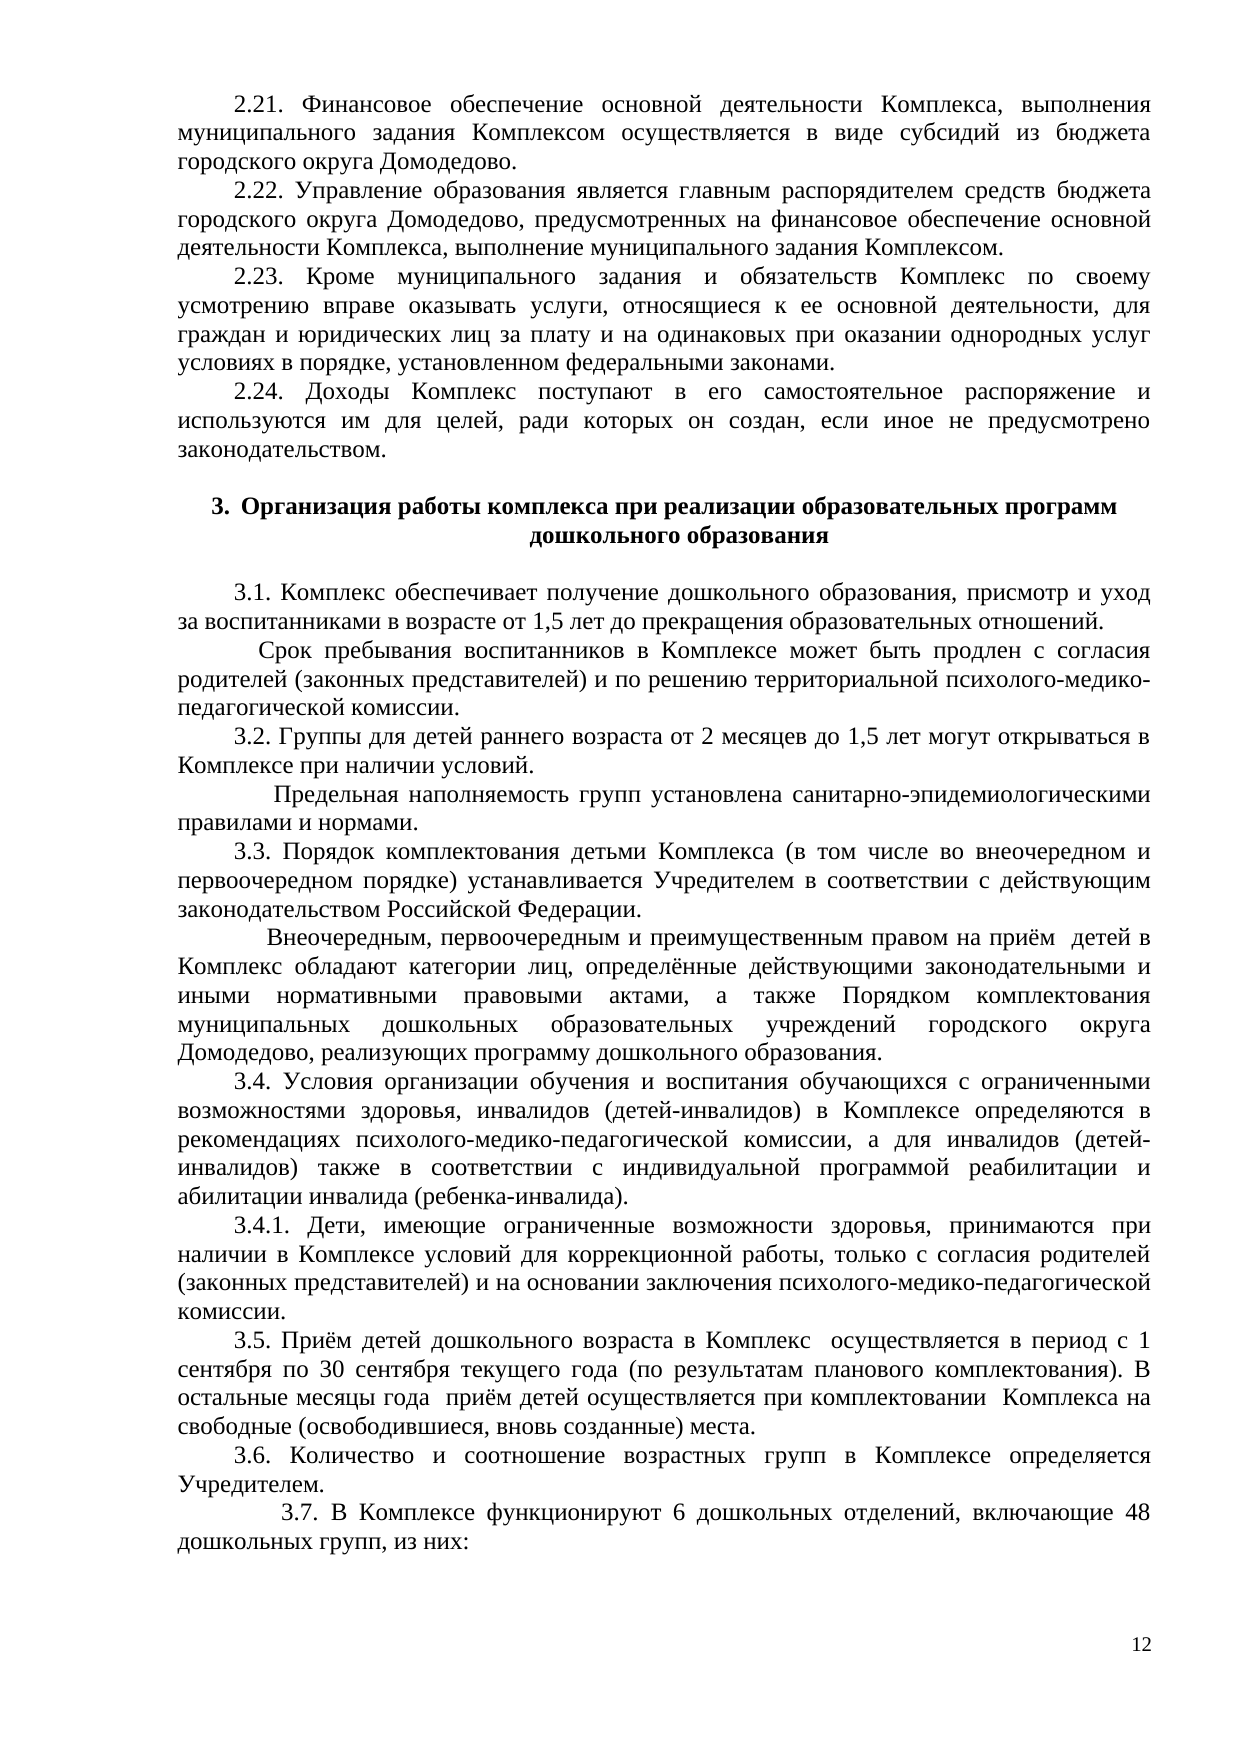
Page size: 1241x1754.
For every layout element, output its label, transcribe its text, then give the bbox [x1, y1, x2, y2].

list Внеочередным, первоочередным и преимущественным правом на приём детей в Комплекс обладают категории лиц, определённые действующими законодательными и иными нормативными правовыми актами, а также Порядком комплектования муниципальных дошкольных образовательных учреждений городского округа Домодедово, реализующих программу дошкольного образования. [177, 922, 1152, 1066]
list 3.1. Комплекс обеспечивает получение дошкольного образования, присмотр и уход за воспитанниками в возрасте от 1,5 лет до прекращения образовательных отношений. [177, 577, 1152, 635]
list 3.6. Количество и соотношение возрастных групп в Комплексе определяется Учредителем. [177, 1440, 1152, 1497]
list 3.2. Группы для детей раннего возраста от 2 месяцев до 1,5 лет могут открываться в Комплексе при наличии условий. [177, 721, 1152, 779]
list Предельная наполняемость групп установлена санитарно-эпидемиологическими правилами и нормами. [177, 779, 1152, 836]
list 2.23. Кроме муниципального задания и обязательств Комплекс по своему усмотрению вправе оказывать услуги, относящиеся к ее основной деятельности, для граждан и юридических лиц за плату и на одинаковых при оказании однородных услуг условиях в порядке, установленном федеральными законами. [177, 261, 1152, 376]
list 3. Организация работы комплекса при реализации образовательных программ дошкольного образования [177, 491, 1152, 549]
list 2.22. Управление образования является главным распорядителем средств бюджета городского округа Домодедово, предусмотренных на финансовое обеспечение основной деятельности Комплекса, выполнение муниципального задания Комплексом. [177, 175, 1152, 261]
list 3.5. Приём детей дошкольного возраста в Комплекс осуществляется в период с 1 сентября по 30 сентября текущего года (по результатам планового комплектования). В остальные месяцы года приём детей осуществляется при комплектовании Комплекса на свободные (освободившиеся, вновь созданные) места. [177, 1325, 1152, 1440]
list Срок пребывания воспитанников в Комплексе может быть продлен с согласия родителей (законных представителей) и по решению территориальной психолого-медико-педагогической комиссии. [177, 635, 1152, 721]
list 2.24. Доходы Комплекс поступают в его самостоятельное распоряжение и используются им для целей, ради которых он создан, если иное не предусмотрено законодательством. [177, 376, 1152, 462]
list 3.3. Порядок комплектования детьми Комплекса (в том числе во внеочередном и первоочередном порядке) устанавливается Учредителем в соответствии с действующим законодательством Российской Федерации. [177, 836, 1152, 922]
list 2.21. Финансовое обеспечение основной деятельности Комплекса, выполнения муниципального задания Комплексом осуществляется в виде субсидий из бюджета городского округа Домодедово. [177, 89, 1152, 175]
list 3.4.1. Дети, имеющие ограниченные возможности здоровья, принимаются при наличии в Комплексе условий для коррекционной работы, только с согласия родителей (законных представителей) и на основании заключения психолого-медико-педагогической комиссии. [177, 1210, 1152, 1325]
list 3.4. Условия организации обучения и воспитания обучающихся с ограниченными возможностями здоровья, инвалидов (детей-инвалидов) в Комплексе определяются в рекомендациях психолого-медико-педагогической комиссии, а для инвалидов (детей-инвалидов) также в соответствии с индивидуальной программой реабилитации и абилитации инвалида (ребенка-инвалида). [177, 1066, 1152, 1210]
text 3.7. В Комплексе функционируют 6 дошкольных отделений, включающие 48 дошкольных групп, из них: [177, 1497, 1152, 1555]
